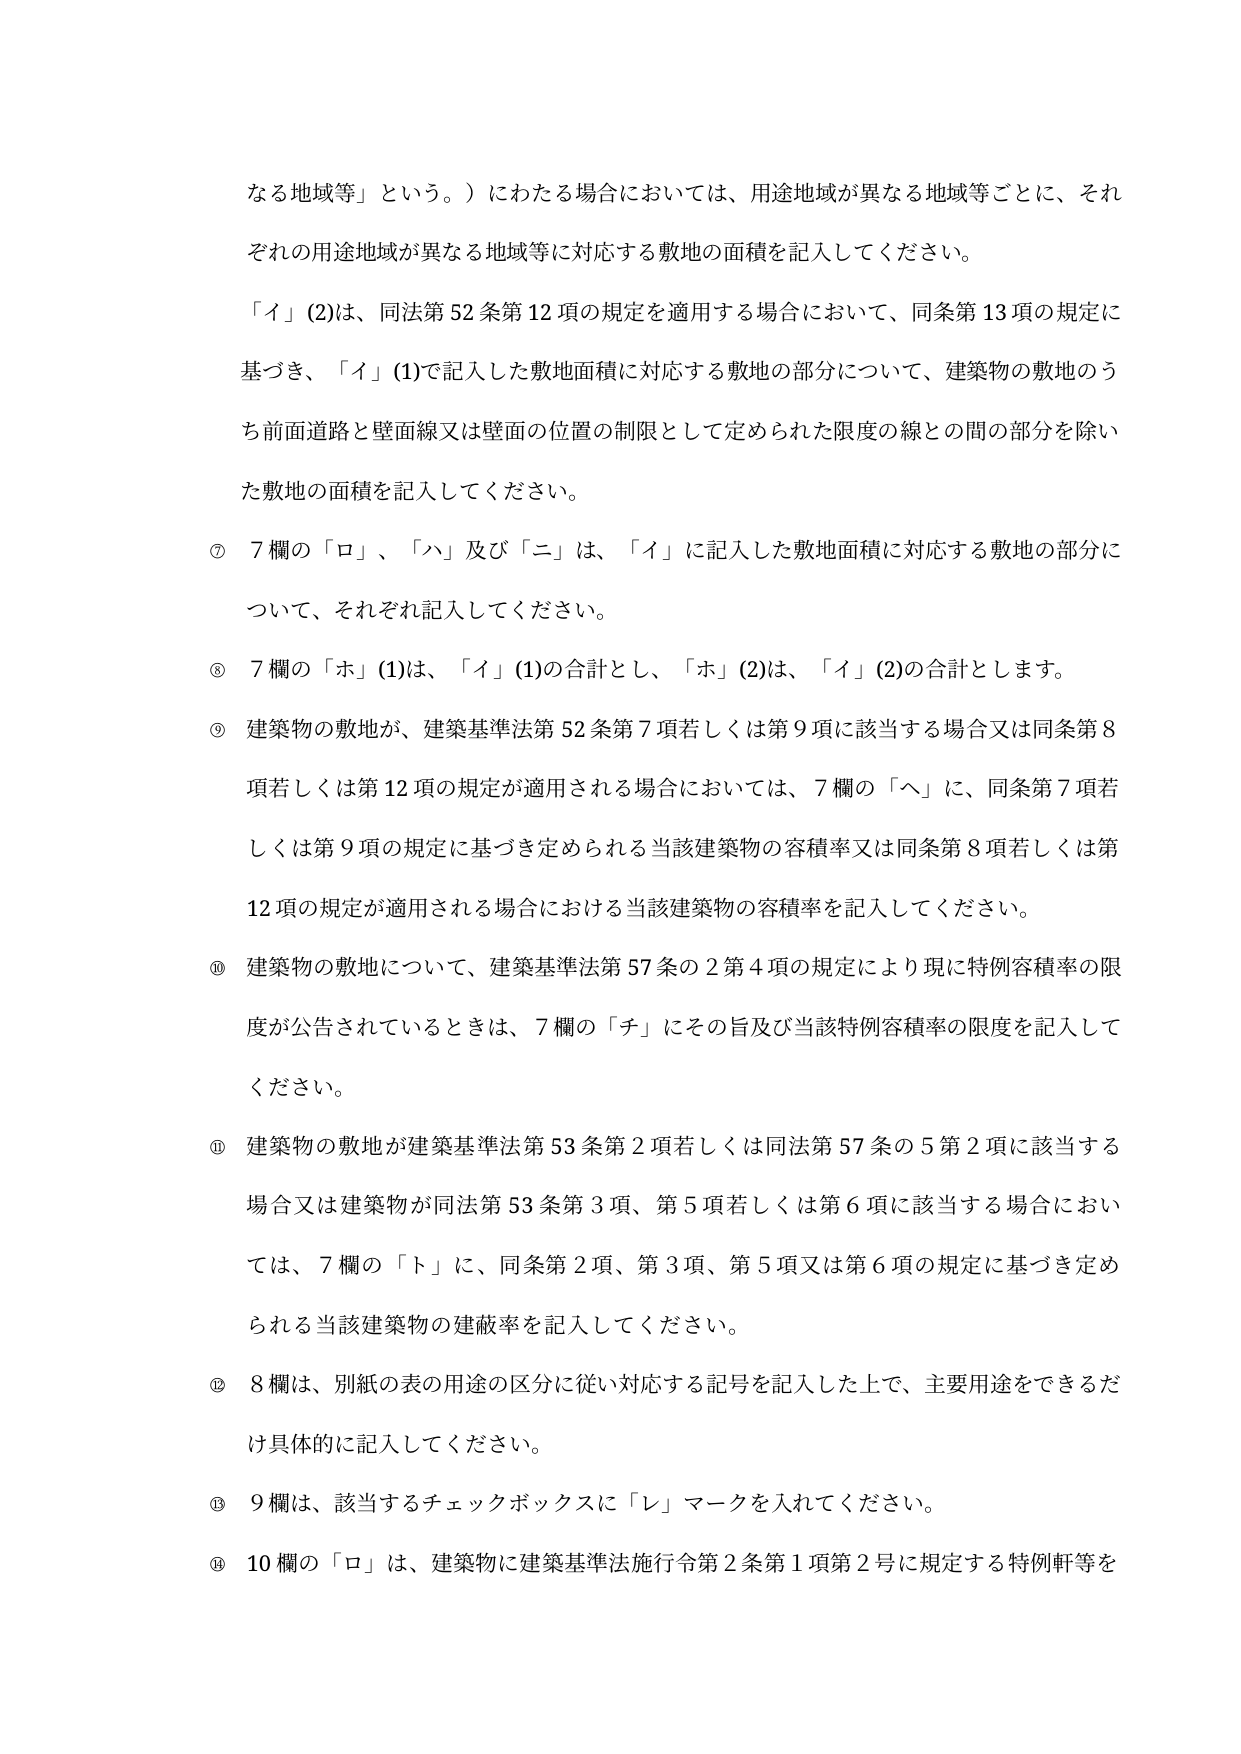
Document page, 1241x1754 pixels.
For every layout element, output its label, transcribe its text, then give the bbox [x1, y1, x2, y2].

list ７欄の「ホ」(1)は、「イ」(1)の合計とし、「ホ」(2)は、「イ」(2)の合計とします。 [209, 638, 1122, 698]
text 「イ」(2)は、同法第52条第12項の規定を適用する場合において、同条第13項の規定に基づき、「イ」(1)で記入した敷地面積に対応する敷地の部分について、建築物の敷地のうち前面道路と壁面線又は壁面の位置の制限として定められた限度の線との間の部分を除いた敷地の面積を記入してください。 [240, 281, 1122, 519]
list ７欄の「ロ」、「ハ」及び「ニ」は、「イ」に記入した敷地面積に対応する敷地の部分について、それぞれ記入してください。 [209, 519, 1122, 638]
list ９欄は、該当するチェックボックスに「レ」マークを入れてください。 [209, 1473, 1122, 1532]
list 建築物の敷地について、建築基準法第57条の２第４項の規定により現に特例容積率の限度が公告されているときは、７欄の「チ」にその旨及び当該特例容積率の限度を記入してください。 [209, 936, 1122, 1115]
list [209, 1532, 1122, 1592]
list ８欄は、別紙の表の用途の区分に従い対応する記号を記入した上で、主要用途をできるだけ具体的に記入してください。 [209, 1353, 1122, 1473]
list 建築物の敷地が建築基準法第53条第２項若しくは同法第57条の５第２項に該当する場合又は建築物が同法第53条第３項、第５項若しくは第６項に該当する場合においては、７欄の「ト」に、同条第２項、第３項、第５項又は第６項の規定に基づき定められる当該建築物の建蔽率を記入してください。 [209, 1115, 1122, 1353]
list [209, 162, 1122, 281]
list 建築物の敷地が、建築基準法第52条第７項若しくは第９項に該当する場合又は同条第８項若しくは第12項の規定が適用される場合においては、７欄の「ヘ」に、同条第７項若しくは第９項の規定に基づき定められる当該建築物の容積率又は同条第８項若しくは第12項の規定が適用される場合における当該建築物の容積率を記入してください。 [209, 698, 1122, 936]
